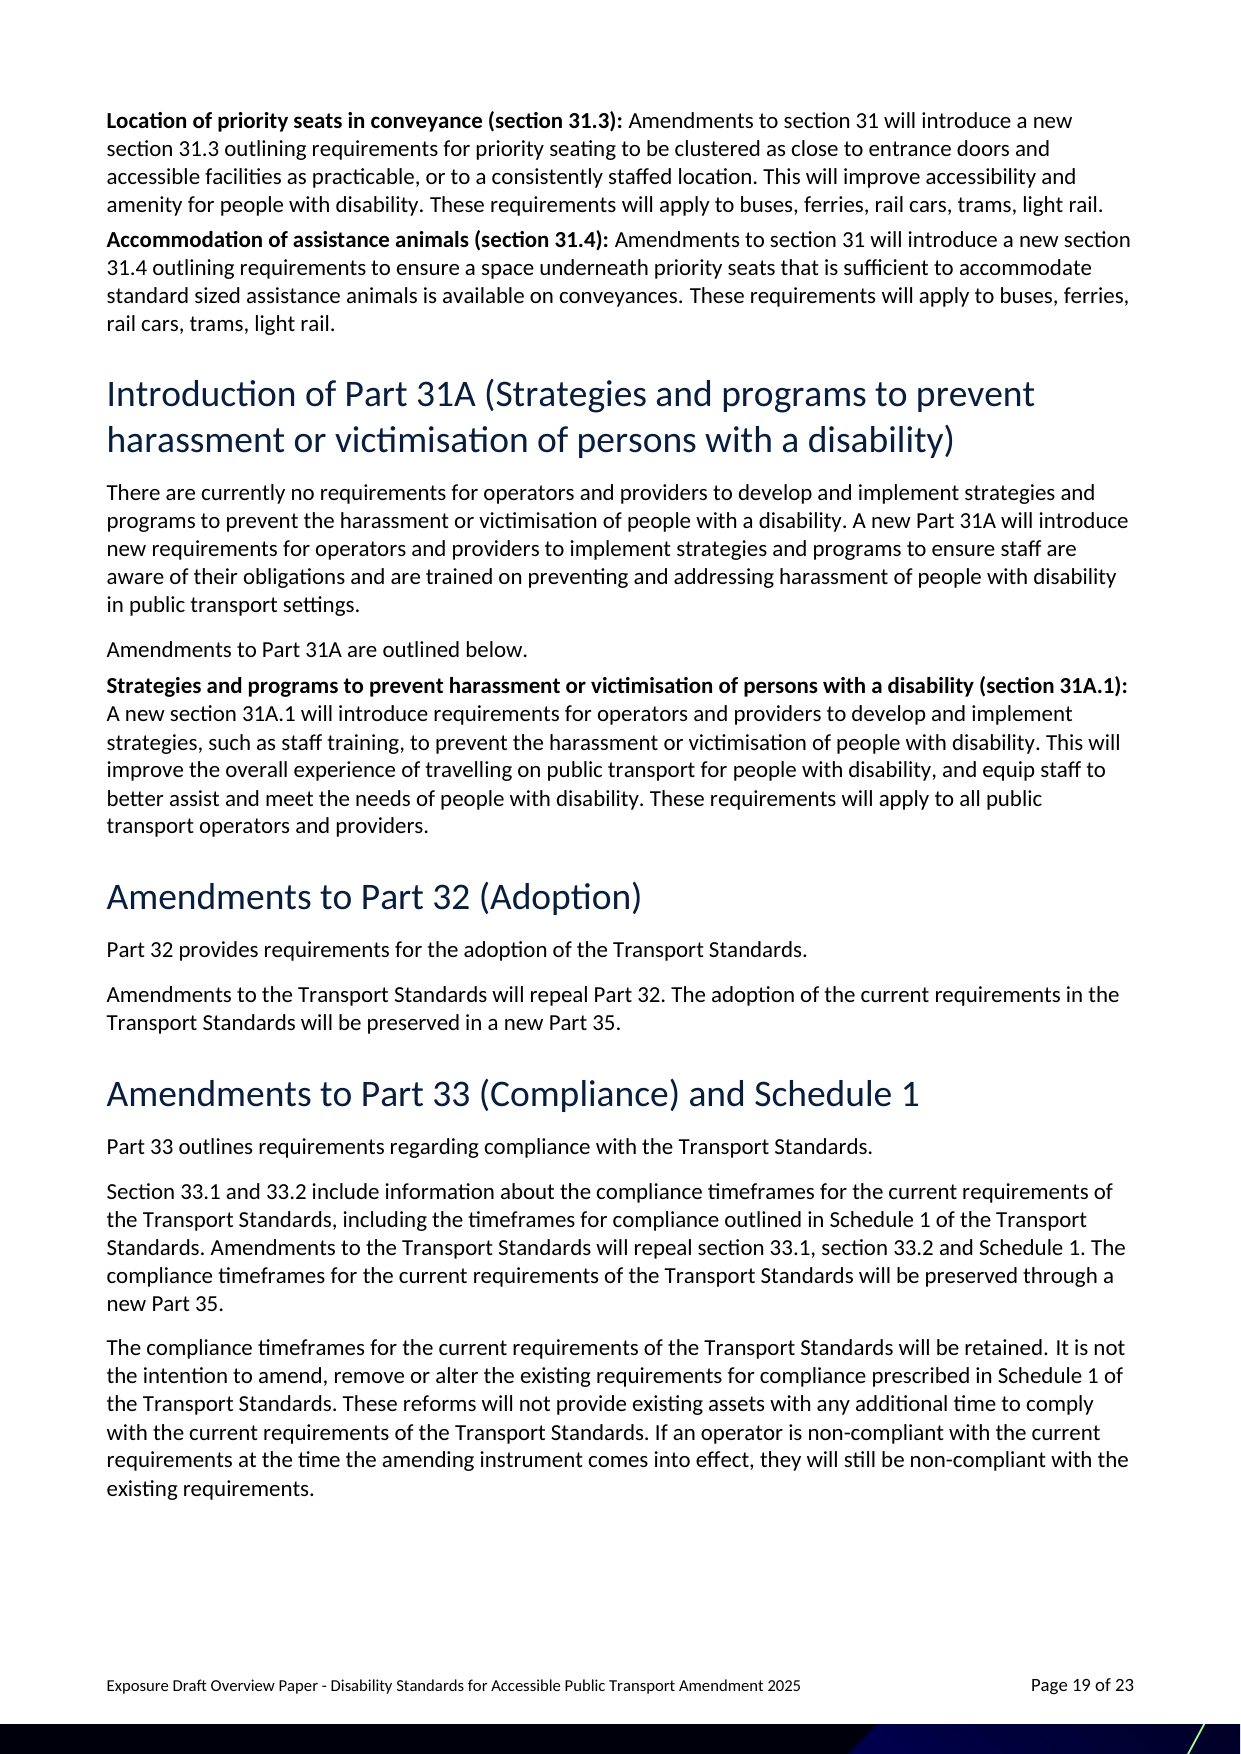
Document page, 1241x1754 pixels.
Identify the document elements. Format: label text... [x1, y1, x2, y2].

subtitle Amendments to Part 32 (Adoption) [106, 873, 1134, 919]
subtitle Amendments to Part 33 (Compliance) and Schedule 1 [106, 1069, 1134, 1115]
text Location of priority seats in conveyance (section 31.3): Amendments to section 31 will introduce a new section 31.3 outlining requirements for priority seating to be clustered as close to entrance doors and accessible facilities as practicable, or to a consistently staffed location. This will improve accessibility and amenity for people with disability. These requirements will apply to buses, ferries, rail cars, trams, light rail. [106, 106, 1134, 218]
picture [0, 1724, 1241, 1754]
text Part 32 provides requirements for the adoption of the Transport Standards. [106, 936, 1134, 963]
text There are currently no requirements for operators and providers to develop and implement strategies and programs to prevent the harassment or victimisation of people with a disability. A new Part 31A will introduce new requirements for operators and providers to implement strategies and programs to ensure staff are aware of their obligations and are trained on preventing and addressing harassment of people with disability in public transport settings. [106, 478, 1134, 618]
text Part 33 outlines requirements regarding compliance with the Transport Standards. [106, 1132, 1134, 1160]
text Amendments to the Transport Standards will repeal Part 32. The adoption of the current requirements in the Transport Standards will be preserved in a new Part 35. [106, 980, 1134, 1036]
text Accommodation of assistance animals (section 31.4): Amendments to section 31 will introduce a new section 31.4 outlining requirements to ensure a space underneath priority seats that is sufficient to accommodate standard sized assistance animals is available on conveyances. These requirements will apply to buses, ferries, rail cars, trams, light rail. [106, 225, 1134, 337]
text Amendments to Part 31A are outlined below. [106, 635, 1134, 663]
text Section 33.1 and 33.2 include information about the compliance timeframes for the current requirements of the Transport Standards, including the timeframes for compliance outlined in Schedule 1 of the Transport Standards. Amendments to the Transport Standards will repeal section 33.1, section 33.2 and Schedule 1. The compliance timeframes for the current requirements of the Transport Standards will be preserved through a new Part 35. [106, 1177, 1134, 1317]
subtitle Introduction of Part 31A (Strategies and programs to prevent harassment or victimisation of persons with a disability) [106, 370, 1134, 462]
text Strategies and programs to prevent harassment or victimisation of persons with a disability (section 31A.1): A new section 31A.1 will introduce requirements for operators and providers to develop and implement strategies, such as staff training, to prevent the harassment or victimisation of people with disability. This will improve the overall experience of travelling on public transport for people with disability, and equip staff to better assist and meet the needs of people with disability. These requirements will apply to all public transport operators and providers. [106, 672, 1134, 840]
text The compliance timeframes for the current requirements of the Transport Standards will be retained. It is not the intention to amend, remove or alter the existing requirements for compliance prescribed in Schedule 1 of the Transport Standards. These reforms will not provide existing assets with any additional time to comply with the current requirements of the Transport Standards. If an operator is non-compliant with the current requirements at the time the amending instrument comes into effect, they will still be non-compliant with the existing requirements. [106, 1333, 1134, 1502]
